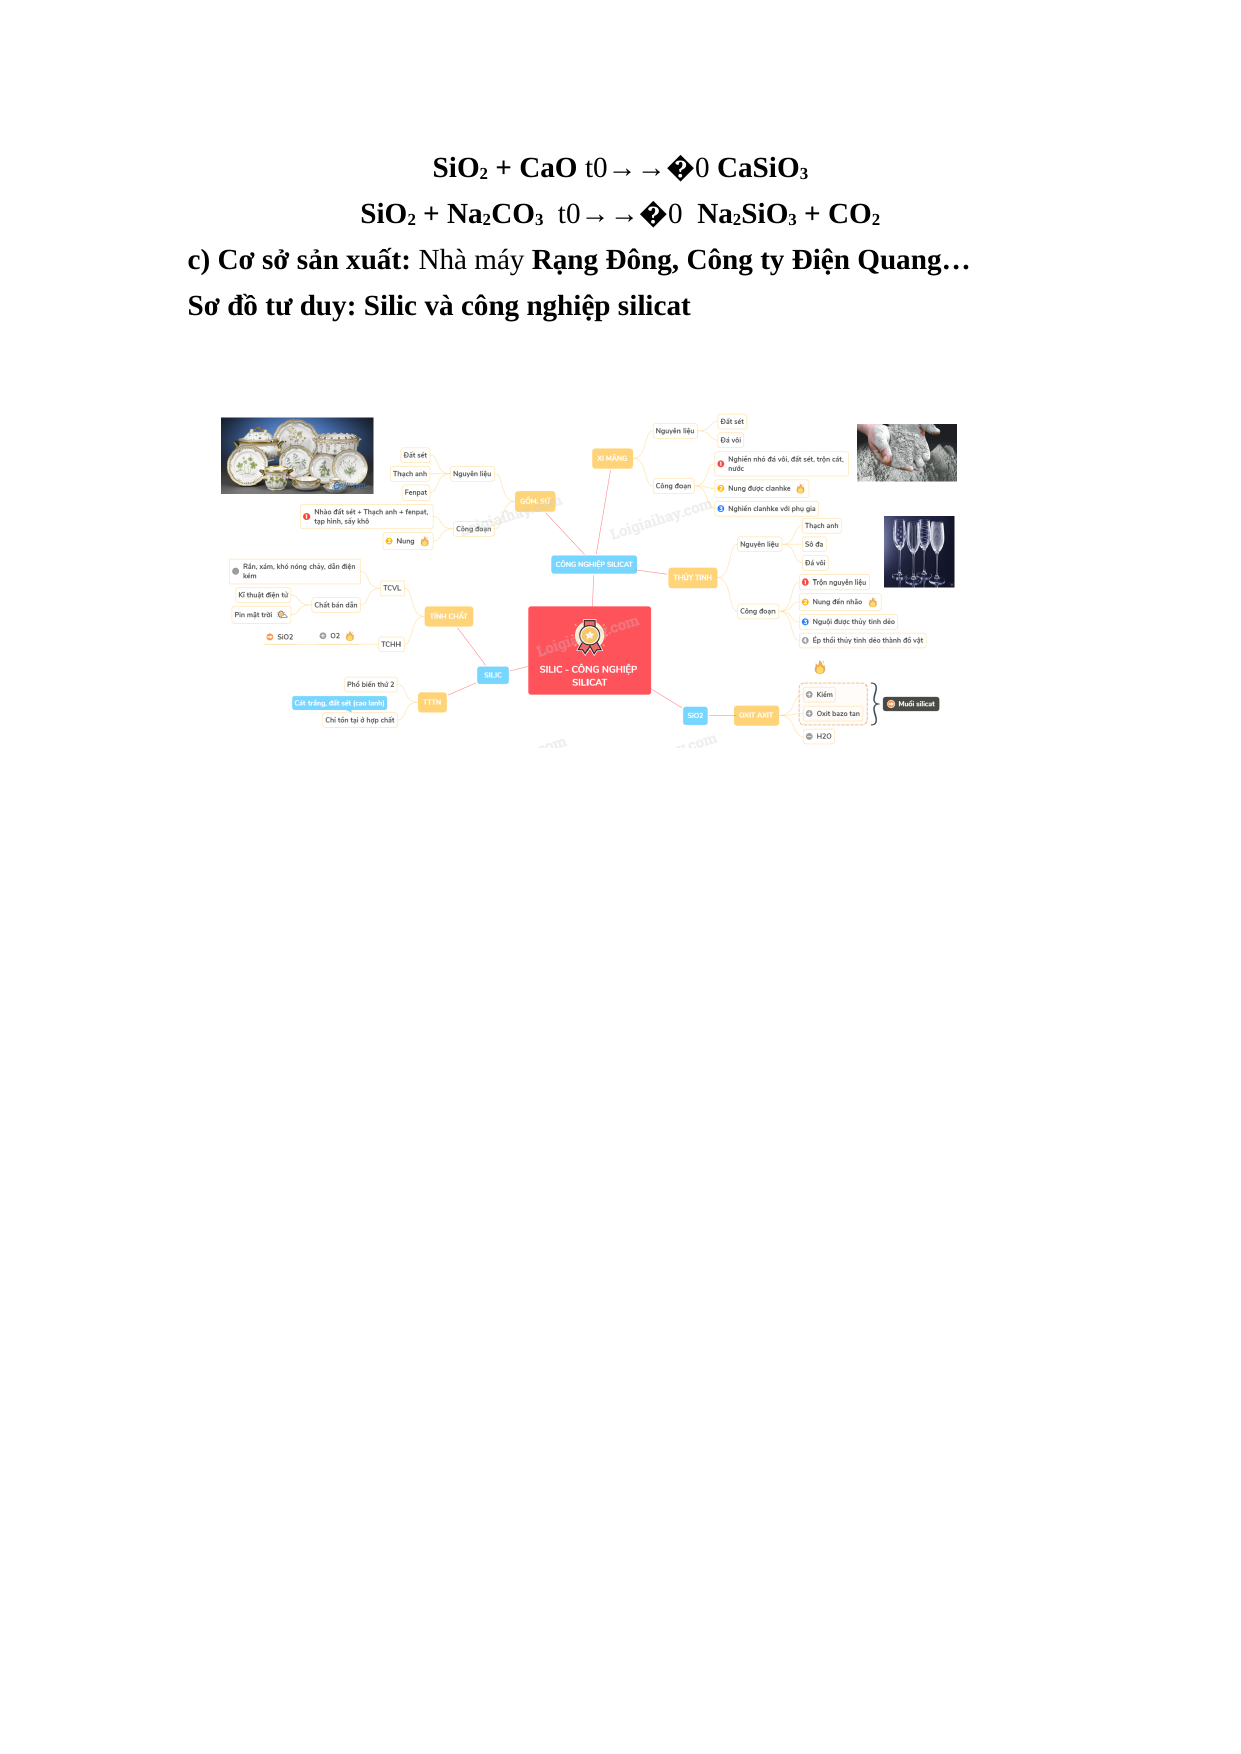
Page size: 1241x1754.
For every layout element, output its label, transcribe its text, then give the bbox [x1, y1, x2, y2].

picture [214, 411, 959, 748]
text Sơ đồ tư duy: Silic và công nghiệp silicat [187, 288, 1053, 322]
text SiO2 + CaO t0→→�0 CaSiO3 [187, 150, 1053, 183]
text SiO2 + Na2CO3 t0→→�0 Na2SiO3 + CO2 [187, 196, 1053, 229]
text c) Cơ sở sản xuất: Nhà máy Rạng Đông, Công ty Điện Quang… [187, 242, 1053, 276]
